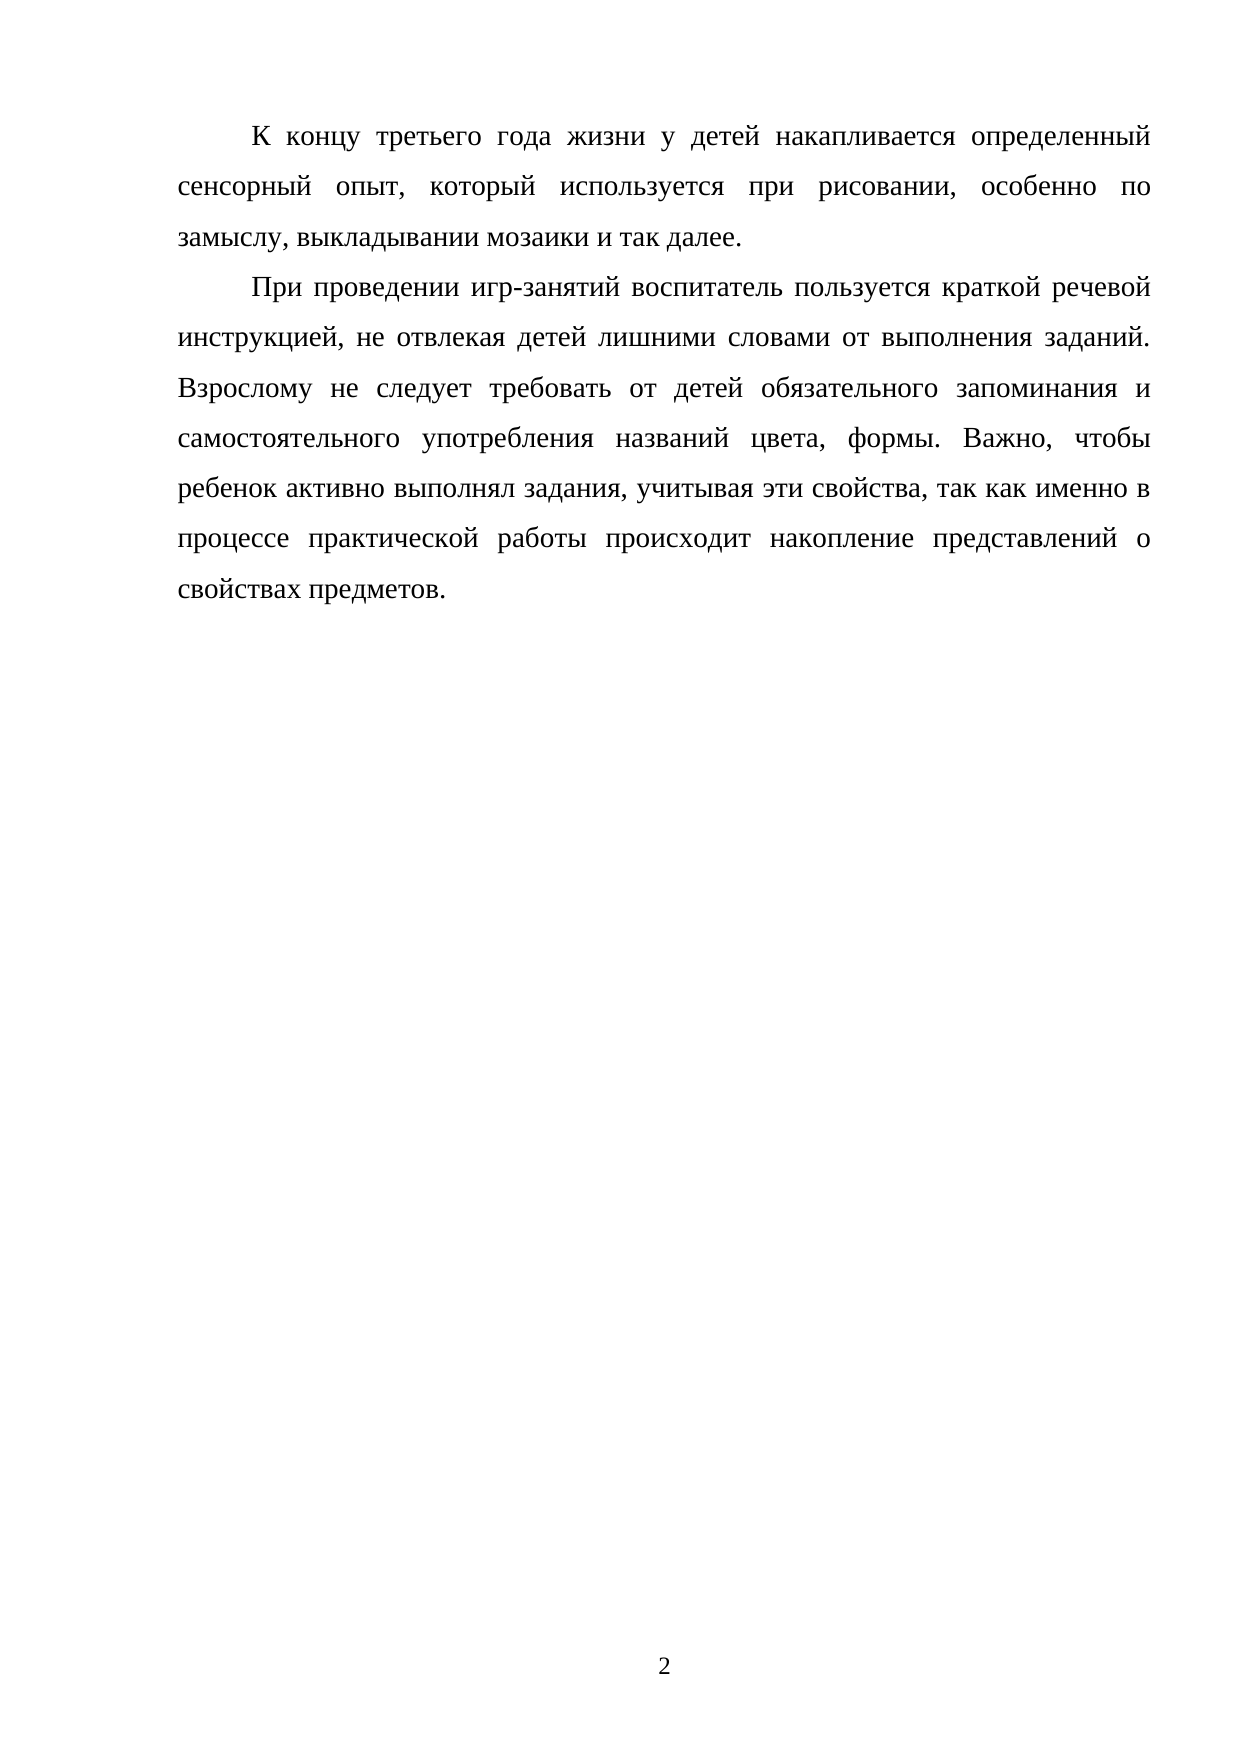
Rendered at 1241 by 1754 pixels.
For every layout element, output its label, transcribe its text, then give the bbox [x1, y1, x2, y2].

text При проведении игр-занятий воспитатель пользуется краткой речевой инструкцией, не отвлекая детей лишними словами от выполнения заданий. Взрослому не следует требовать от детей обязательного запоминания и самостоятельного употребления названий цвета, формы. Важно, чтобы ребенок активно выполнял задания, учитывая эти свойства, так как именно в процессе практической работы происходит накопление представлений о свойствах предметов. [177, 269, 1152, 604]
text К концу третьего года жизни у детей накапливается определенный сенсорный опыт, который используется при рисовании, особенно по замыслу, выкладывании мозаики и так далее. [177, 118, 1152, 252]
